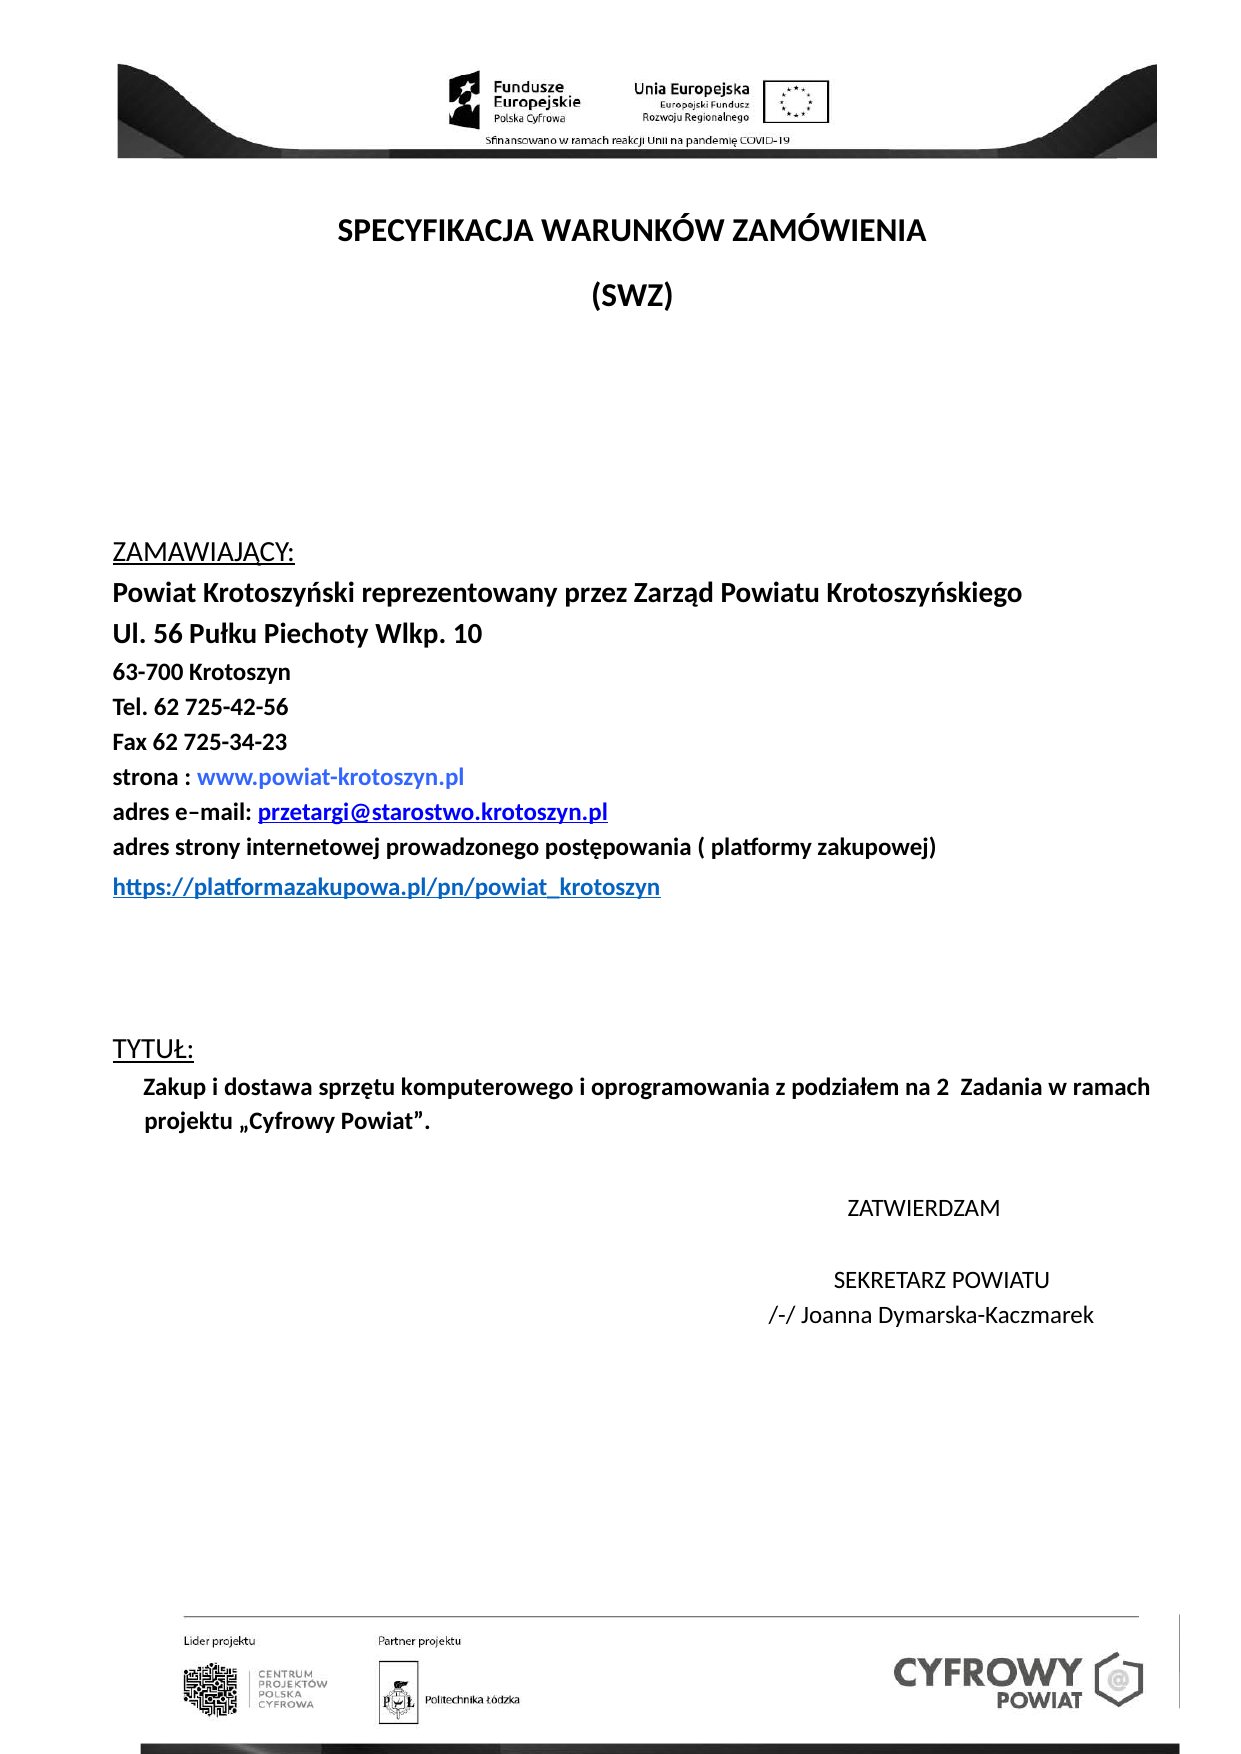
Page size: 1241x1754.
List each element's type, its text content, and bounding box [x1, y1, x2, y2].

text Zakup i dostawa sprzętu komputerowego i oprogramowania z podziałem na 2 Zadania w ramach projektu „Cyfrowy Powiat”. [143, 1071, 1152, 1136]
text SEKRETARZ POWIATU [112, 1264, 1152, 1294]
picture [140, 1609, 1180, 1754]
text TYTUŁ: [112, 1030, 1152, 1066]
subtitle (SWZ) [112, 274, 1152, 315]
text ZATWIERDZAM [112, 1192, 1152, 1223]
text Tel. 62 725-42-56 [112, 691, 1152, 721]
picture [117, 59, 1157, 159]
text adres e–mail: przetargi@starostwo.krotoszyn.pl [112, 796, 1152, 826]
text Powiat Krotoszyński reprezentowany przez Zarząd Powiatu Krotoszyńskiego [112, 574, 1152, 609]
text Ul. 56 Pułku Piechoty Wlkp. 10 [112, 615, 1152, 650]
text /-/ Joanna Dymarska-Kaczmarek [112, 1299, 1152, 1329]
text Fax 62 725-34-23 [112, 726, 1152, 756]
text adres strony internetowej prowadzonego postępowania ( platformy zakupowej) https://platformazakupowa.pl/pn/powiat_krotoszyn [112, 831, 1152, 902]
text 63-700 Krotoszyn [112, 656, 1152, 686]
subtitle SPECYFIKACJA WARUNKÓW ZAMÓWIENIA [112, 209, 1152, 249]
text strona : www.powiat-krotoszyn.pl [112, 761, 1152, 791]
text ZAMAWIAJĄCY: [112, 533, 1152, 568]
